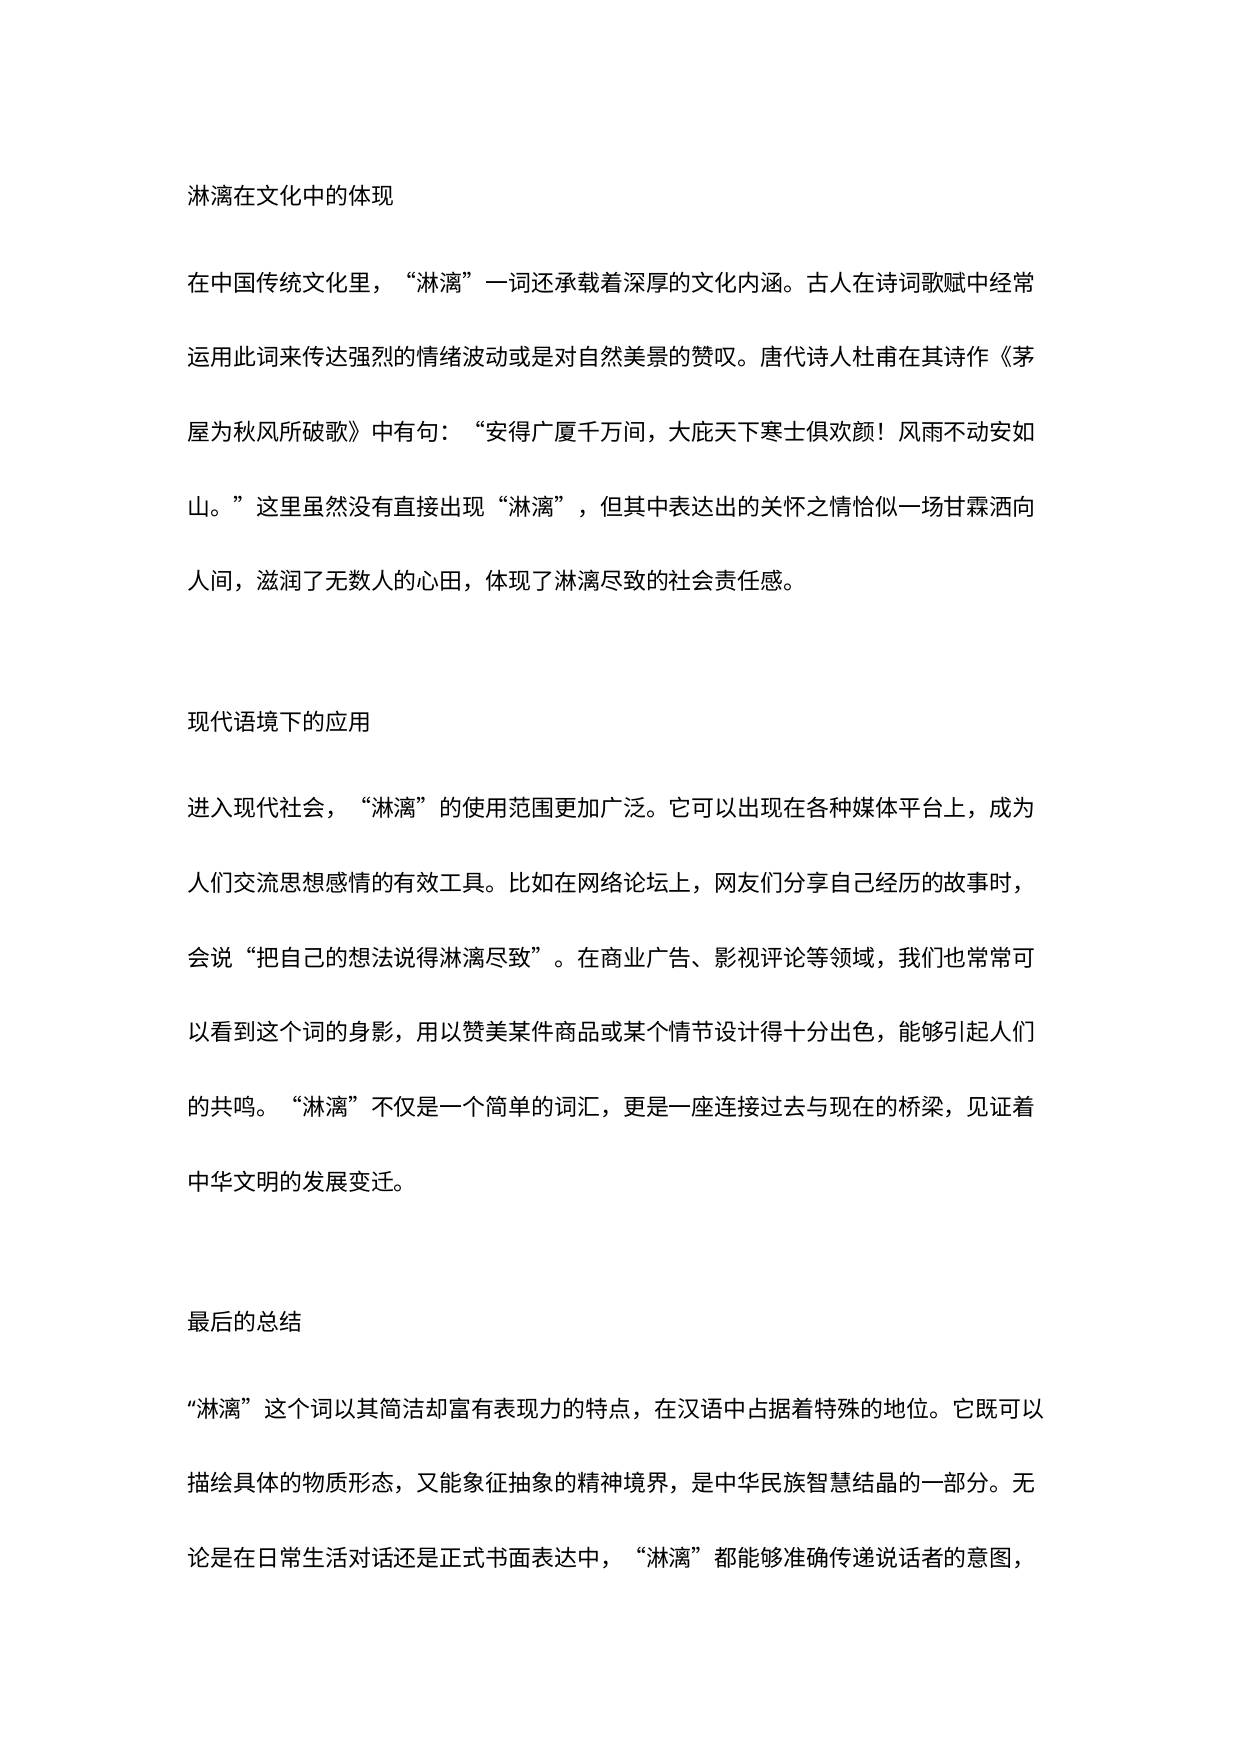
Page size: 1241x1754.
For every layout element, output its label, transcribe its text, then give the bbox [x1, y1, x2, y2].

text 现代语境下的应用 [187, 688, 1053, 753]
text 在中国传统文化里，“淋漓”一词还承载着深厚的文化内涵。古人在诗词歌赋中经常运用此词来传达强烈的情绪波动或是对自然美景的赞叹。唐代诗人杜甫在其诗作《茅屋为秋风所破歌》中有句：“安得广厦千万间，大庇天下寒士俱欢颜！风雨不动安如山。”这里虽然没有直接出现“淋漓”，但其中表达出的关怀之情恰似一场甘霖洒向人间，滋润了无数人的心田，体现了淋漓尽致的社会责任感。 [187, 248, 1053, 612]
text 最后的总结 [187, 1288, 1053, 1353]
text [187, 1375, 1053, 1589]
text 淋漓在文化中的体现 [187, 162, 1053, 227]
text 进入现代社会，“淋漓”的使用范围更加广泛。它可以出现在各种媒体平台上，成为人们交流思想感情的有效工具。比如在网络论坛上，网友们分享自己经历的故事时，会说“把自己的想法说得淋漓尽致”。在商业广告、影视评论等领域，我们也常常可以看到这个词的身影，用以赞美某件商品或某个情节设计得十分出色，能够引起人们的共鸣。“淋漓”不仅是一个简单的词汇，更是一座连接过去与现在的桥梁，见证着中华文明的发展变迁。 [187, 774, 1053, 1213]
